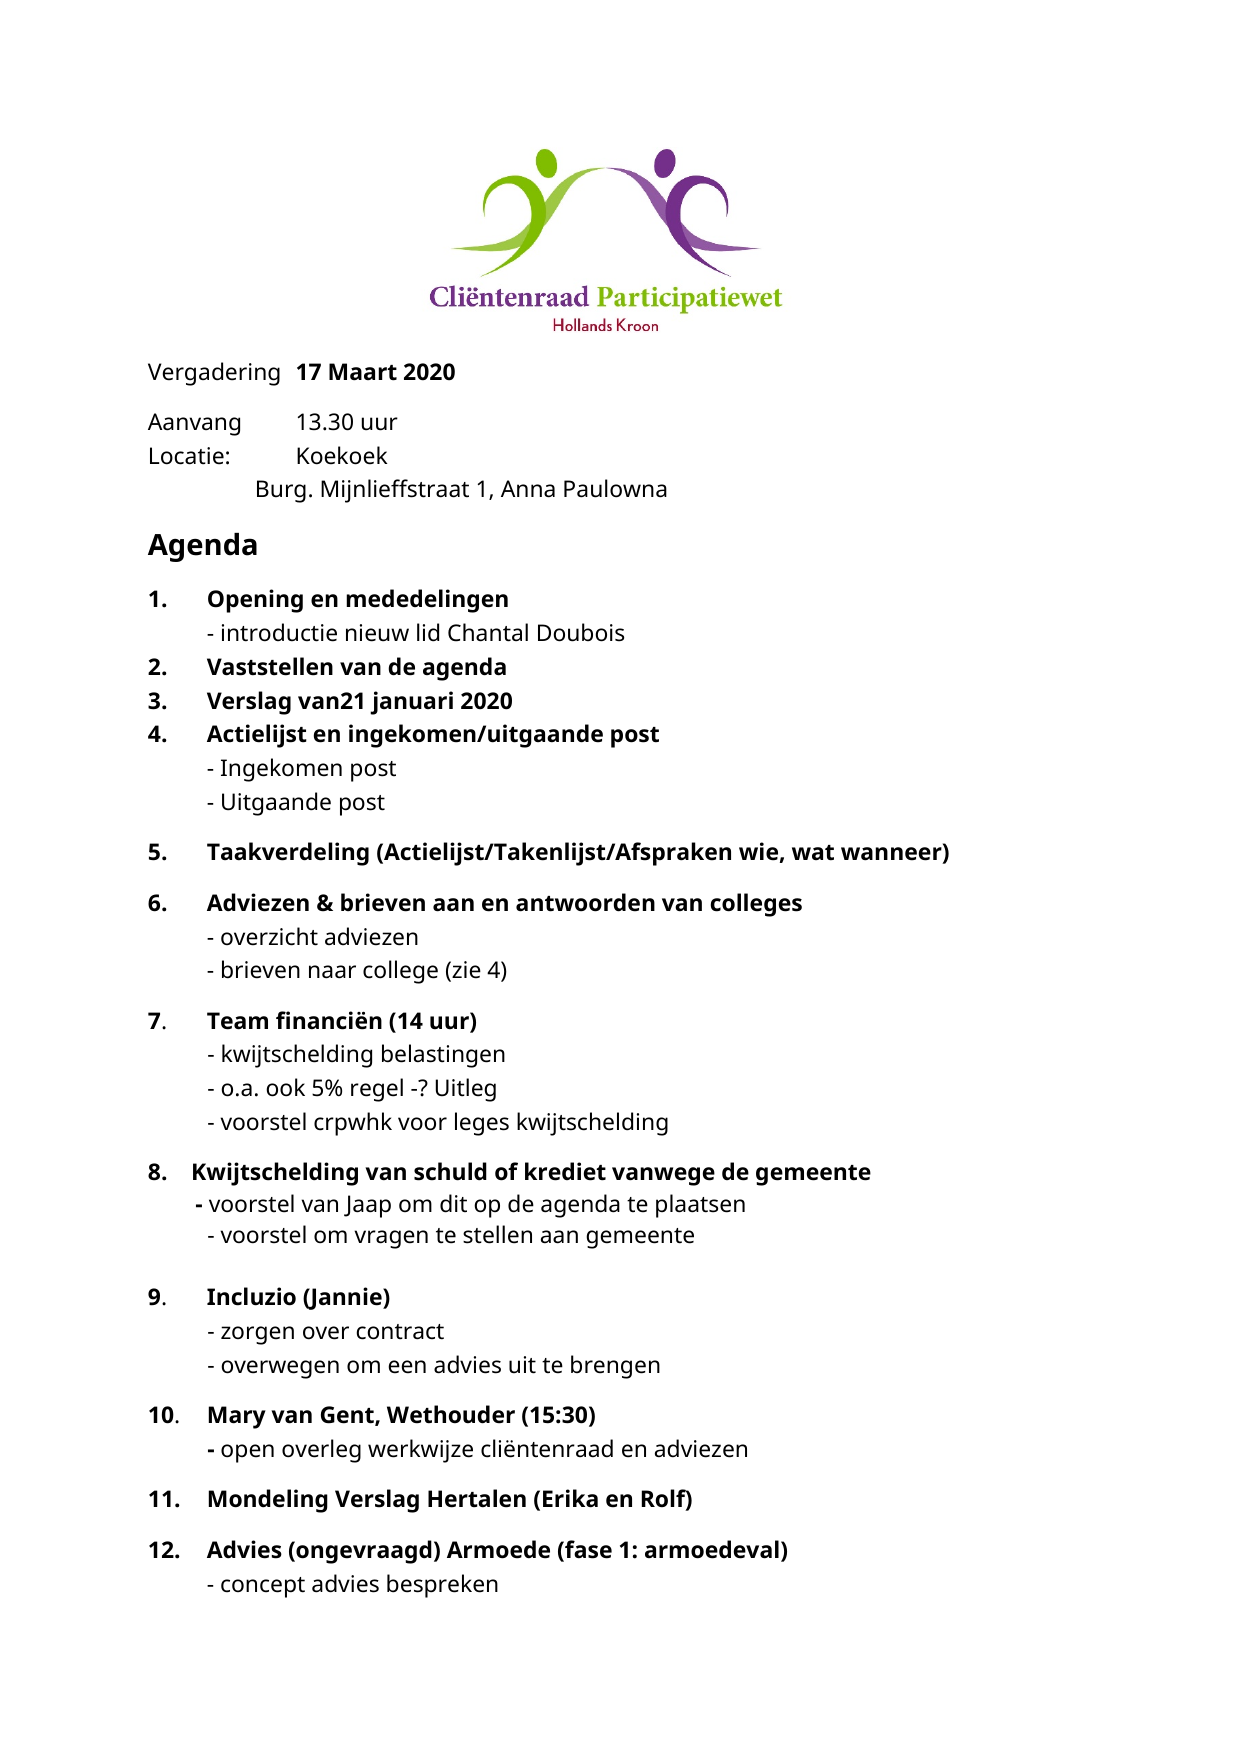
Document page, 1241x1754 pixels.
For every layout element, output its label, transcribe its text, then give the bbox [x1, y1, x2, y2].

text 1. Opening en mededelingen - introductie nieuw lid Chantal Doubois 2. Vaststellen van de agenda 3. Verslag van21 januari 2020 4. Actielijst en ingekomen/uitgaande post - Ingekomen post - Uitgaande post [148, 583, 1093, 817]
text Vergadering 17 Maart 2020 [148, 356, 1093, 387]
text 6. Adviezen & brieven aan en antwoorden van colleges - overzicht adviezen - brieven naar college (zie 4) [148, 887, 1093, 985]
text 5. Taakverdeling (Actielijst/Takenlijst/Afspraken wie, wat wanneer) [148, 836, 1093, 867]
text 7. Team financiën (14 uur) - kwijtschelding belastingen - o.a. ook 5% regel -? Uitleg - voorstel crpwhk voor leges kwijtschelding [148, 1004, 1093, 1137]
text Agenda [148, 524, 1093, 563]
text 12. Advies (ongevraagd) Armoede (fase 1: armoedeval) - concept advies bespreken [148, 1534, 1093, 1599]
text 11. Mondeling Verslag Hertalen (Erika en Rolf) [148, 1483, 1093, 1514]
picture [410, 147, 830, 337]
text 8. Kwijtschelding van schuld of krediet vanwege de gemeente - voorstel van Jaap om dit op de agenda te plaatsen [148, 1156, 1093, 1219]
text - voorstel om vragen te stellen aan gemeente [207, 1219, 1093, 1250]
text Aanvang 13.30 uur Locatie: Koekoek Burg. Mijnlieffstraat 1, Anna Paulowna [148, 406, 1093, 505]
text 9. Incluzio (Jannie) - zorgen over contract - overwegen om een advies uit te brengen [148, 1281, 1093, 1380]
text 10. Mary van Gent, Wethouder (15:30) - open overleg werkwijze cliëntenraad en adviezen [148, 1399, 1093, 1464]
